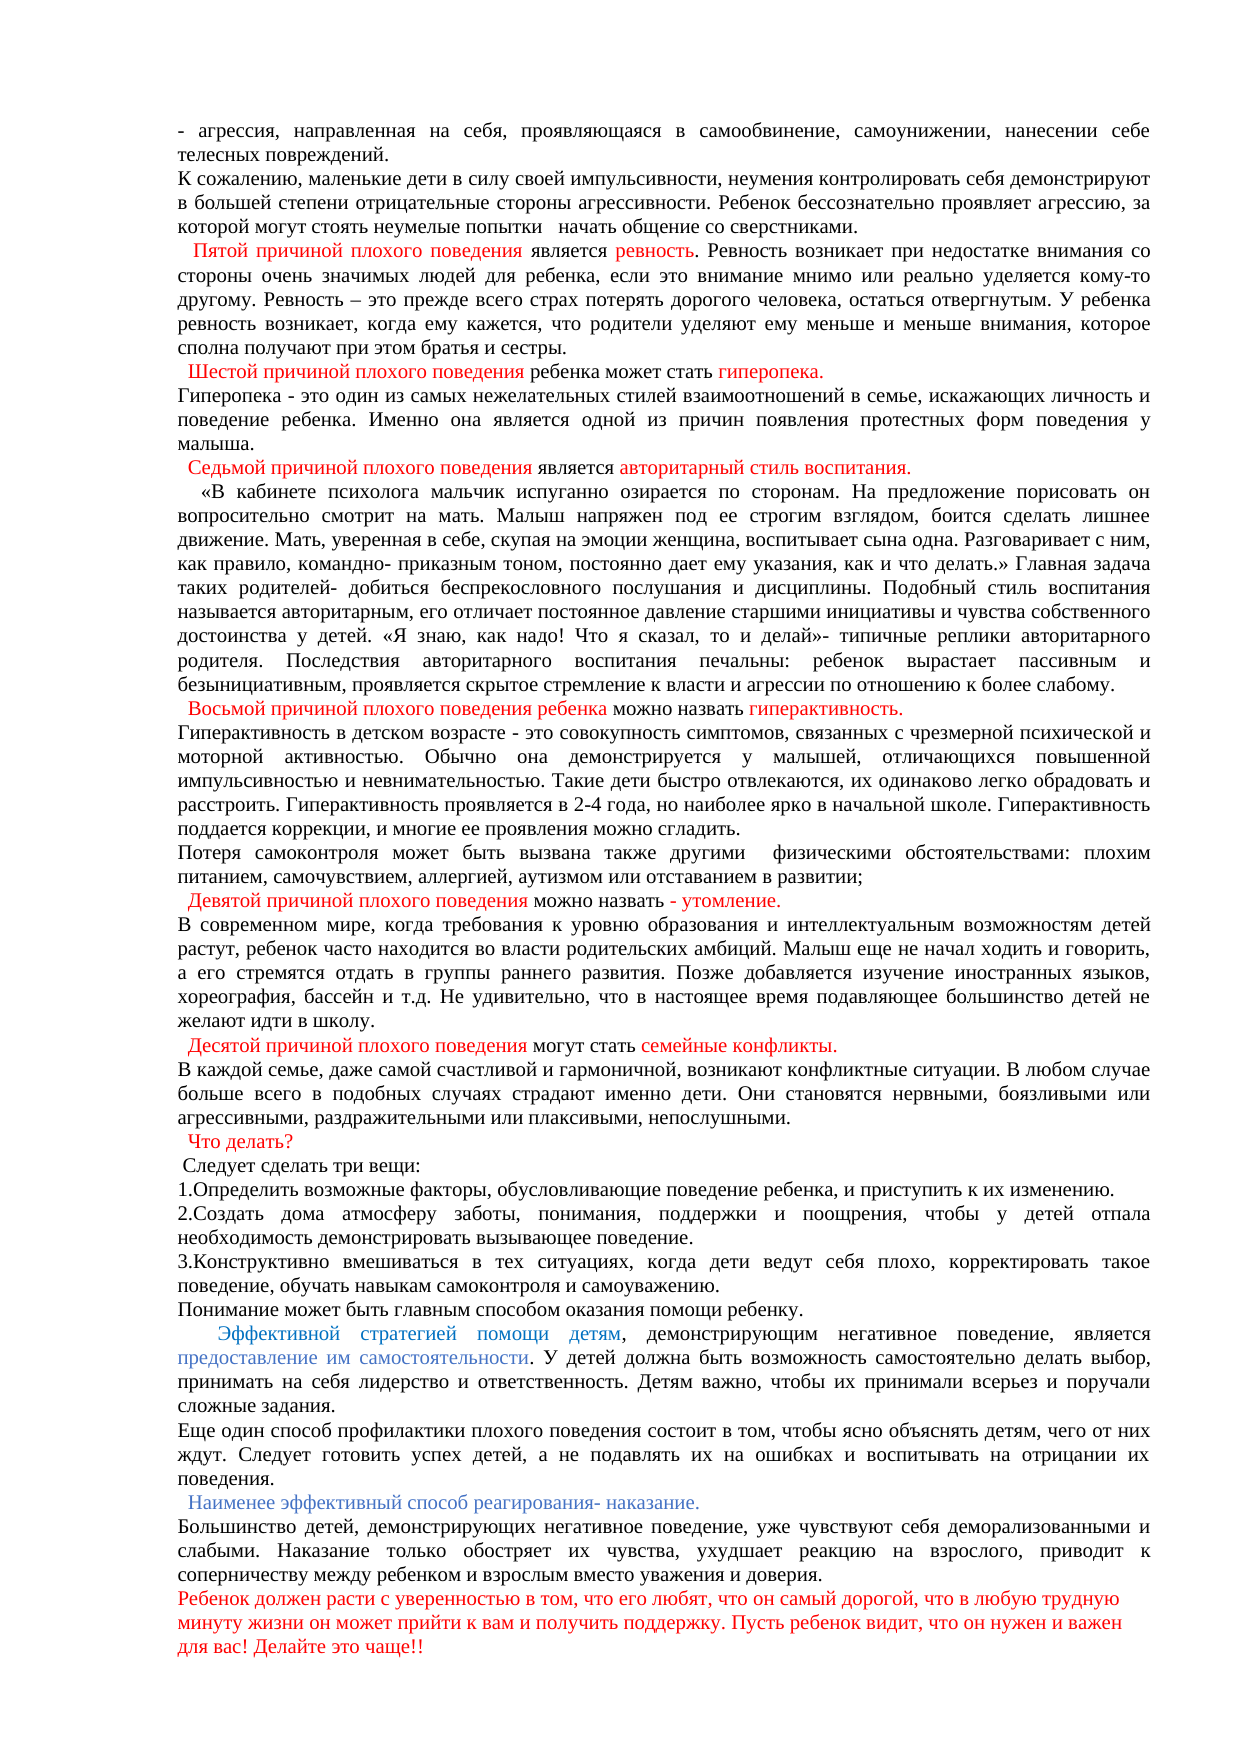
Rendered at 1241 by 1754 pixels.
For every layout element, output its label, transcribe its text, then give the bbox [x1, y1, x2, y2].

text Потеря самоконтроля может быть вызвана также другими физическими обстоятельствами: плохим питанием, самочувствием, аллергией, аутизмом или отставанием в развитии; [177, 840, 1152, 888]
text Седьмой причиной плохого поведения является авторитарный стиль воспитания. [177, 455, 1152, 479]
text Эффективной стратегией помощи детям, демонстрирующим негативное поведение, является предоставление им самостоятельности. У детей должна быть возможность самостоятельно делать выбор, принимать на себя лидерство и ответственность. Детям важно, чтобы их принимали всерьез и поручали сложные задания. [177, 1321, 1152, 1417]
text «В кабинете психолога мальчик испуганно озирается по сторонам. На предложение порисовать он вопросительно смотрит на мать. Малыш напряжен под ее строгим взглядом, боится сделать лишнее движение. Мать, уверенная в себе, скупая на эмоции женщина, воспитывает сына одна. Разговаривает с ним, как правило, командно- приказным тоном, постоянно дает ему указания, как и что делать.» Главная задача таких родителей- добиться беспрекословного послушания и дисциплины. Подобный стиль воспитания называется авторитарным, его отличает постоянное давление старшими инициативы и чувства собственного достоинства у детей. «Я знаю, как надо! Что я сказал, то и делай»- типичные реплики авторитарного родителя. Последствия авторитарного воспитания печальны: ребенок вырастает пассивным и безынициативным, проявляется скрытое стремление к власти и агрессии по отношению к более слабому. [177, 479, 1152, 696]
text 2.Создать дома атмосферу заботы, понимания, поддержки и поощрения, чтобы у детей отпала необходимость демонстрировать вызывающее поведение. [177, 1201, 1152, 1249]
text Еще один способ профилактики плохого поведения состоит в том, чтобы ясно объяснять детям, чего от них ждут. Следует готовить успех детей, а не подавлять их на ошибках и воспитывать на отрицании их поведения. [177, 1417, 1152, 1490]
text Гиперактивность в детском возрасте - это совокупность симптомов, связанных с чрезмерной психической и моторной активностью. Обычно она демонстрируется у малышей, отличающихся повышенной импульсивностью и невнимательностью. Такие дети быстро отвлекаются, их одинаково легко обрадовать и расстроить. Гиперактивность проявляется в 2-4 года, но наиболее ярко в начальной школе. Гиперактивность поддается коррекции, и многие ее проявления можно сгладить. [177, 720, 1152, 840]
text Ребенок должен расти с уверенностью в том, что его любят, что он самый дорогой, что в любую трудную минуту жизни он может прийти к вам и получить поддержку. Пусть ребенок видит, что он нужен и важен для вас! Делайте это чаще!! [177, 1586, 1152, 1658]
text Наименее эффективный способ реагирования- наказание. [177, 1490, 1152, 1514]
text В современном мире, когда требования к уровню образования и интеллектуальным возможностям детей растут, ребенок часто находится во власти родительских амбиций. Малыш еще не начал ходить и говорить, а его стремятся отдать в группы раннего развития. Позже добавляется изучение иностранных языков, хореография, бассейн и т.д. Не удивительно, что в настоящее время подавляющее большинство детей не желают идти в школу. [177, 912, 1152, 1032]
text 1.Определить возможные факторы, обусловливающие поведение ребенка, и приступить к их изменению. [177, 1177, 1152, 1201]
text Гиперопека - это один из самых нежелательных стилей взаимоотношений в семье, искажающих личность и поведение ребенка. Именно она является одной из причин появления протестных форм поведения у малыша. [177, 383, 1152, 455]
text - агрессия, направленная на себя, проявляющаяся в самообвинение, самоунижении, нанесении себе телесных повреждений. [177, 118, 1152, 166]
text Следует сделать три вещи: [177, 1153, 1152, 1177]
text 3.Конструктивно вмешиваться в тех ситуациях, когда дети ведут себя плохо, корректировать такое поведение, обучать навыкам самоконтроля и самоуважению. [177, 1249, 1152, 1297]
text К сожалению, маленькие дети в силу своей импульсивности, неумения контролировать себя демонстрируют в большей степени отрицательные стороны агрессивности. Ребенок бессознательно проявляет агрессию, за которой могут стоять неумелые попытки начать общение со сверстниками. [177, 166, 1152, 238]
text Шестой причиной плохого поведения ребенка может стать гиперопека. [177, 359, 1152, 383]
text Десятой причиной плохого поведения могут стать семейные конфликты. [177, 1032, 1152, 1057]
text Восьмой причиной плохого поведения ребенка можно назвать гиперактивность. [177, 696, 1152, 720]
text Что делать? [177, 1129, 1152, 1153]
text Девятой причиной плохого поведения можно назвать - утомление. [177, 888, 1152, 912]
text Пятой причиной плохого поведения является ревность. Ревность возникает при недостатке внимания со стороны очень значимых людей для ребенка, если это внимание мнимо или реально уделяется кому-то другому. Ревность – это прежде всего страх потерять дорогого человека, остаться отвергнутым. У ребенка ревность возникает, когда ему кажется, что родители уделяют ему меньше и меньше внимания, которое сполна получают при этом братья и сестры. [177, 238, 1152, 359]
text В каждой семье, даже самой счастливой и гармоничной, возникают конфликтные ситуации. В любом случае больше всего в подобных случаях страдают именно дети. Они становятся нервными, боязливыми или агрессивными, раздражительными или плаксивыми, непослушными. [177, 1057, 1152, 1129]
text Большинство детей, демонстрирующих негативное поведение, уже чувствуют себя деморализованными и слабыми. Наказание только обостряет их чувства, ухудшает реакцию на взрослого, приводит к соперничеству между ребенком и взрослым вместо уважения и доверия. [177, 1514, 1152, 1586]
text Понимание может быть главным способом оказания помощи ребенку. [177, 1297, 1152, 1321]
